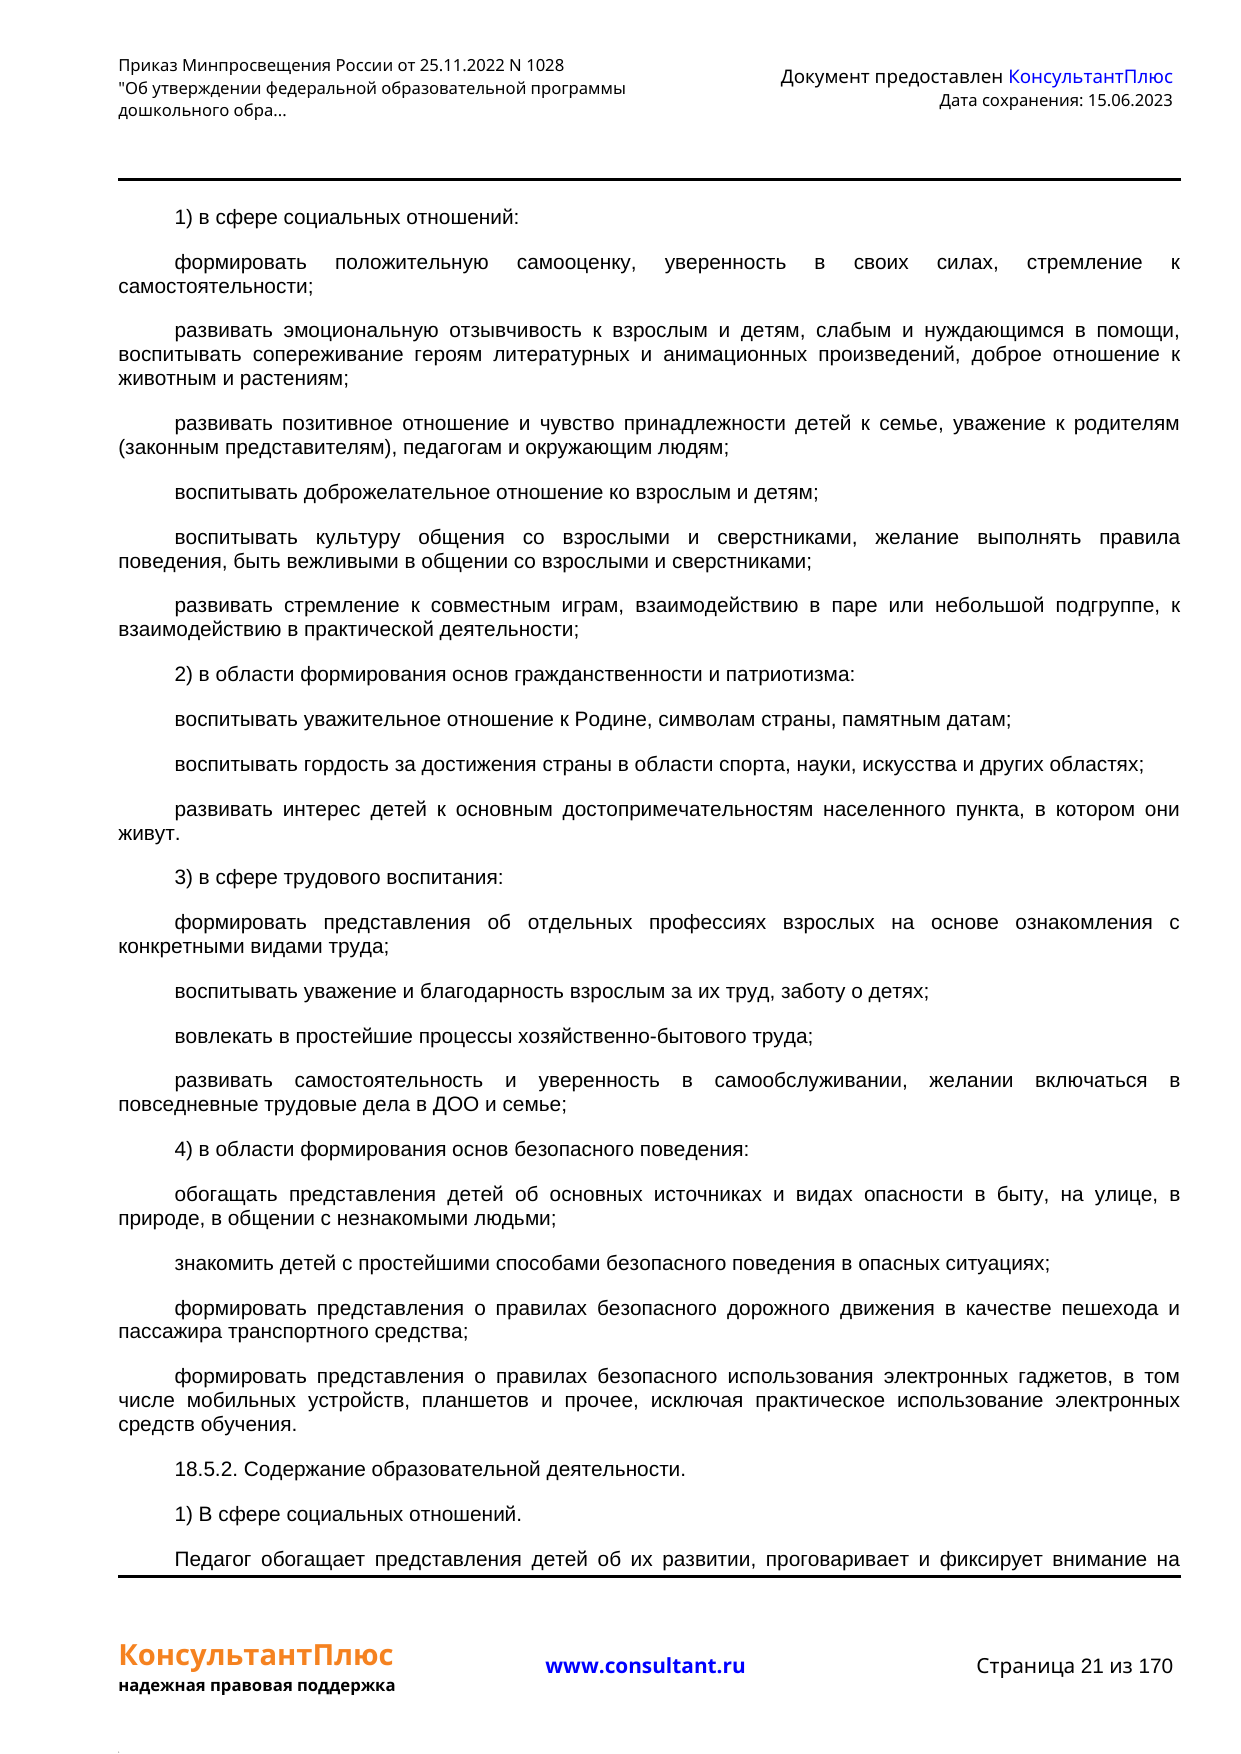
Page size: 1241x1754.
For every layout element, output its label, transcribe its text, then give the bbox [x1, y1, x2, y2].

text воспитывать гордость за достижения страны в области спорта, науки, искусства и других областях; [118, 752, 1181, 776]
text развивать стремление к совместным играм, взаимодействию в паре или небольшой подгруппе, к взаимодействию в практической деятельности; [118, 593, 1181, 641]
text развивать позитивное отношение и чувство принадлежности детей к семье, уважение к родителям (законным представителям), педагогам и окружающим людям; [118, 411, 1181, 459]
text воспитывать уважение и благодарность взрослым за их труд, заботу о детях; [118, 979, 1181, 1003]
text 1) в сфере социальных отношений: [118, 205, 1181, 229]
text развивать эмоциональную отзывчивость к взрослым и детям, слабым и нуждающимся в помощи, воспитывать сопереживание героям литературных и анимационных произведений, доброе отношение к животным и растениям; [118, 318, 1181, 390]
text развивать самостоятельность и уверенность в самообслуживании, желании включаться в повседневные трудовые дела в ДОО и семье; [118, 1068, 1181, 1116]
text 4) в области формирования основ безопасного поведения: [118, 1137, 1181, 1161]
text знакомить детей с простейшими способами безопасного поведения в опасных ситуациях; [118, 1251, 1181, 1274]
text обогащать представления детей об основных источниках и видах опасности в быту, на улице, в природе, в общении с незнакомыми людьми; [118, 1182, 1181, 1230]
text формировать положительную самооценку, уверенность в своих силах, стремление к самостоятельности; [118, 249, 1181, 297]
text вовлекать в простейшие процессы хозяйственно-бытового труда; [118, 1023, 1181, 1047]
text формировать представления о правилах безопасного использования электронных гаджетов, в том числе мобильных устройств, планшетов и прочее, исключая практическое использование электронных средств обучения. [118, 1364, 1181, 1436]
text 2) в области формирования основ гражданственности и патриотизма: [118, 662, 1181, 686]
text 3) в сфере трудового воспитания: [118, 865, 1181, 889]
text воспитывать доброжелательное отношение ко взрослым и детям; [118, 480, 1181, 504]
text 1) В сфере социальных отношений. [118, 1502, 1181, 1526]
text формировать представления об отдельных профессиях взрослых на основе ознакомления с конкретными видами труда; [118, 910, 1181, 958]
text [118, 1546, 1181, 1570]
text воспитывать культуру общения со взрослыми и сверстниками, желание выполнять правила поведения, быть вежливыми в общении со взрослыми и сверстниками; [118, 524, 1181, 572]
text формировать представления о правилах безопасного дорожного движения в качестве пешехода и пассажира транспортного средства; [118, 1295, 1181, 1343]
text развивать интерес детей к основным достопримечательностям населенного пункта, в котором они живут. [118, 796, 1181, 844]
text воспитывать уважительное отношение к Родине, символам страны, памятным датам; [118, 707, 1181, 731]
text 18.5.2. Содержание образовательной деятельности. [118, 1457, 1181, 1481]
